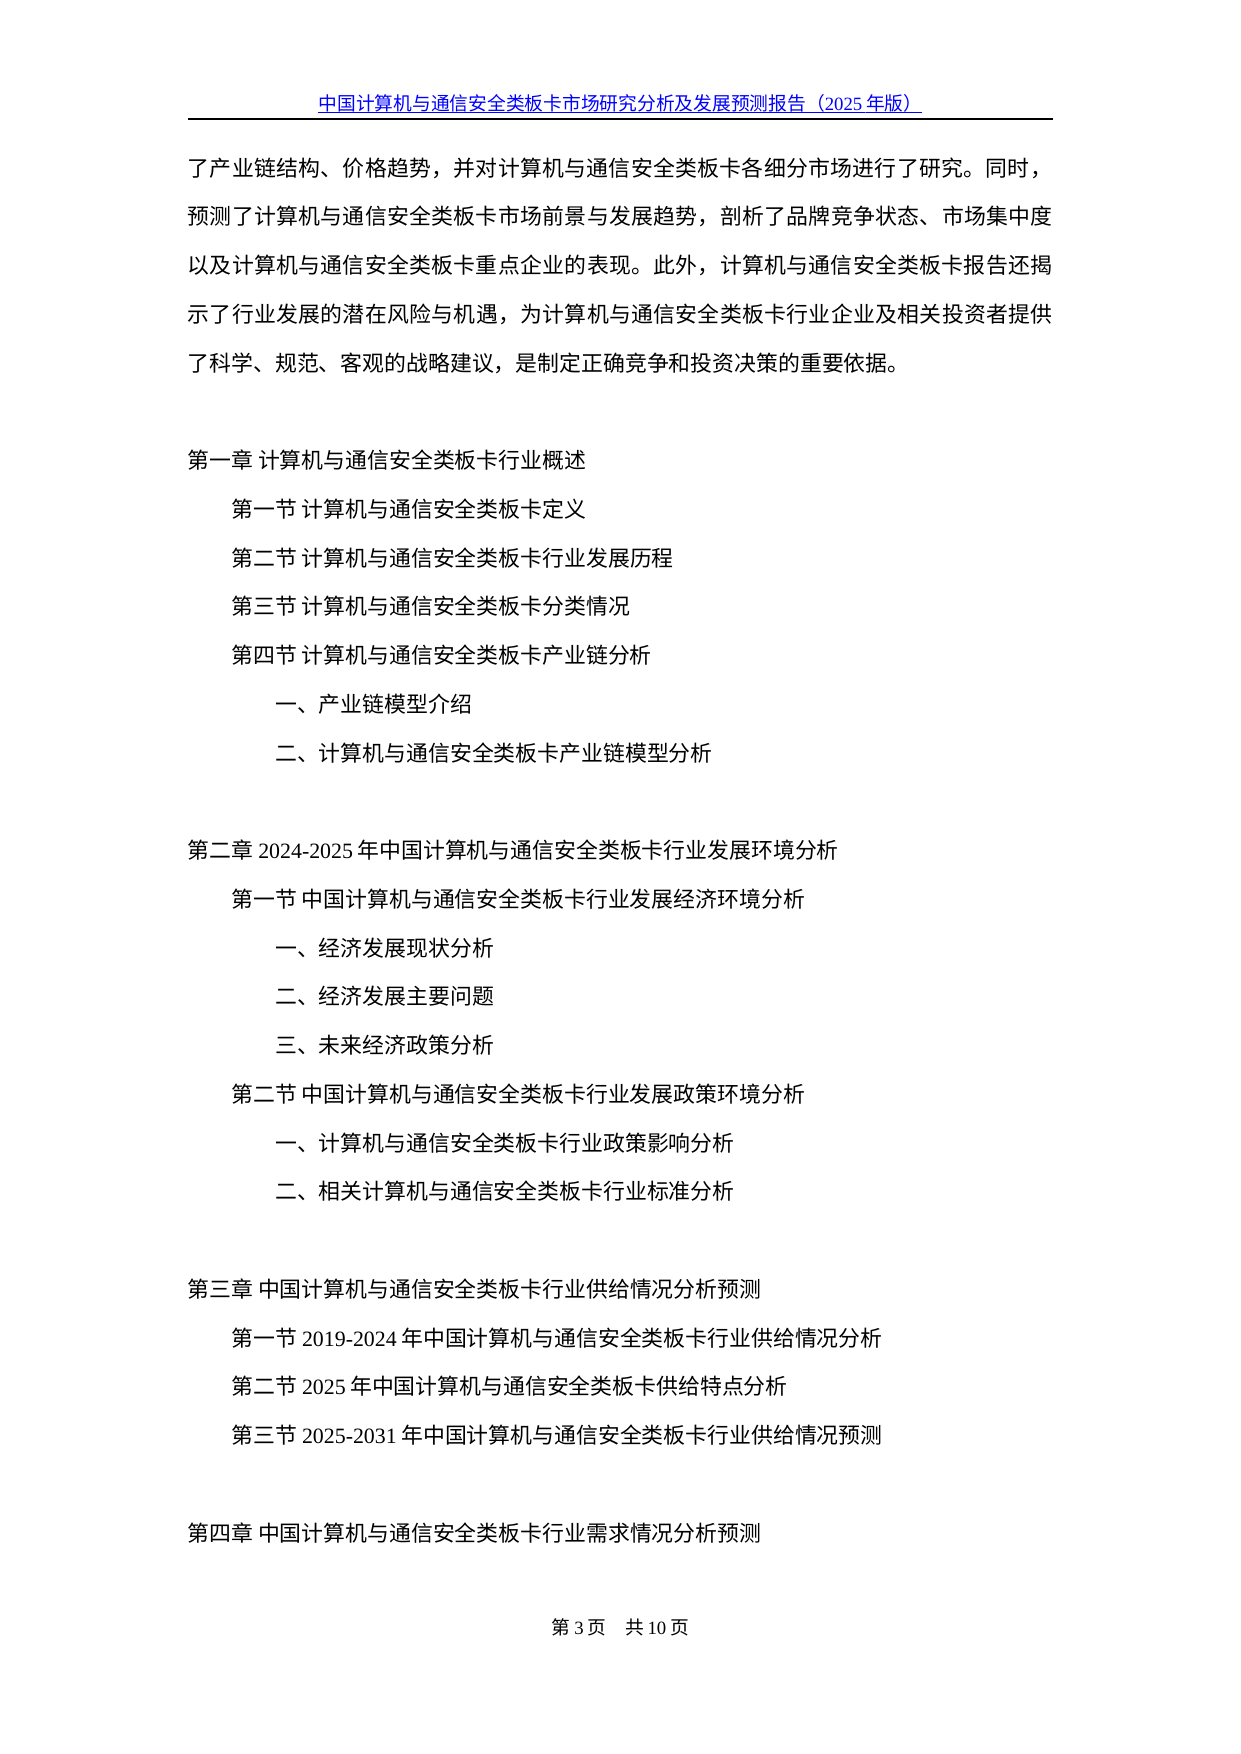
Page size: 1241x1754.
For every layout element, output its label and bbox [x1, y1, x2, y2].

text [187, 150, 1053, 1548]
